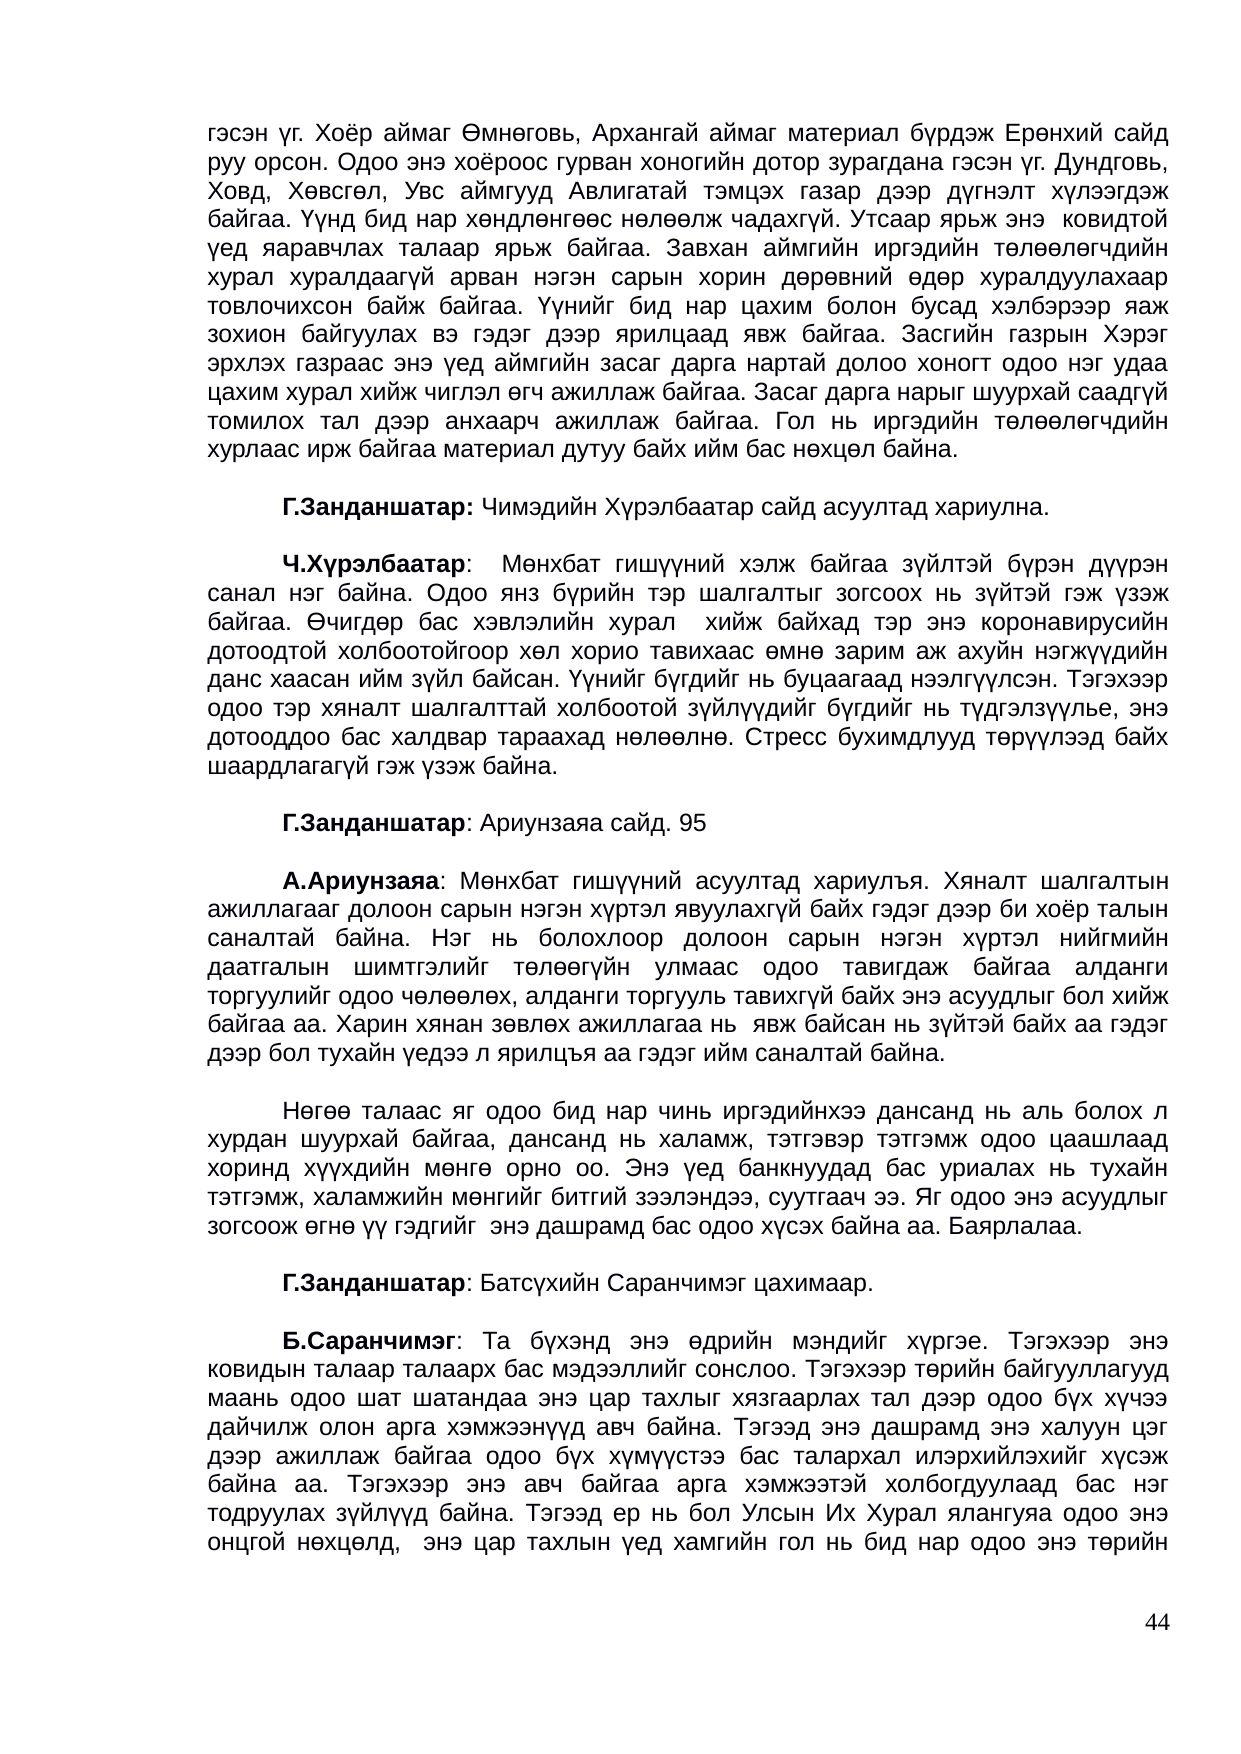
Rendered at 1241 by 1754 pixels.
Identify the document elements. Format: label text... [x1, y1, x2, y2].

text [207, 1326, 1170, 1556]
text А.Ариунзаяа: Мөнхбат гишүүний асуултад хариулъя. Хяналт шалгалтын ажиллагааг долоон сарын нэгэн хүртэл явуулахгүй байх гэдэг дээр би хоёр талын саналтай байна. Нэг нь болохлоор долоон сарын нэгэн хүртэл нийгмийн даатгалын шимтгэлийг төлөөгүйн улмаас одоо тавигдаж байгаа алданги торгуулийг одоо чөлөөлөх, алданги торгууль тавихгүй байх энэ асуудлыг бол хийж байгаа аа. Харин хянан зөвлөх ажиллагаа нь явж байсан нь зүйтэй байх аа гэдэг дээр бол тухайн үедээ л ярилцъя аа гэдэг ийм саналтай байна. [207, 866, 1170, 1067]
text Нөгөө талаас яг одоо бид нар чинь иргэдийнхээ дансанд нь аль болох л хурдан шуурхай байгаа, дансанд нь халамж, тэтгэвэр тэтгэмж одоо цаашлаад хоринд хүүхдийн мөнгө орно оо. Энэ үед банкнуудад бас уриалах нь тухайн тэтгэмж, халамжийн мөнгийг битгий зээлэндээ, суутгаач ээ. Яг одоо энэ асуудлыг зогсоож өгнө үү гэдгийг энэ дашрамд бас одоо хүсэх байна аа. Баярлалаа. [207, 1096, 1170, 1239]
text Ч.Хүрэлбаатар: Мөнхбат гишүүний хэлж байгаа зүйлтэй бүрэн дүүрэн санал нэг байна. Одоо янз бүрийн тэр шалгалтыг зогсоох нь зүйтэй гэж үзэж байгаа. Өчигдөр бас хэвлэлийн хурал хийж байхад тэр энэ коронавирусийн дотоодтой холбоотойгоор хөл хорио тавихаас өмнө зарим аж ахуйн нэгжүүдийн данс хаасан ийм зүйл байсан. Үүнийг бүгдийг нь буцаагаад нээлгүүлсэн. Тэгэхээр одоо тэр хяналт шалгалттай холбоотой зүйлүүдийг бүгдийг нь түдгэлзүүлье, энэ дотооддоо бас халдвар тараахад нөлөөлнө. Стресс бухимдлууд төрүүлээд байх шаардлагагүй гэж үзэж байна. [207, 549, 1170, 779]
text Г.Занданшатар: Чимэдийн Хүрэлбаатар сайд асуултад хариулна. [207, 492, 1170, 521]
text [207, 118, 1170, 463]
text Г.Занданшатар: Ариунзаяа сайд. 95 [207, 808, 1170, 837]
text Г.Занданшатар: Батсүхийн Саранчимэг цахимаар. [207, 1268, 1170, 1297]
